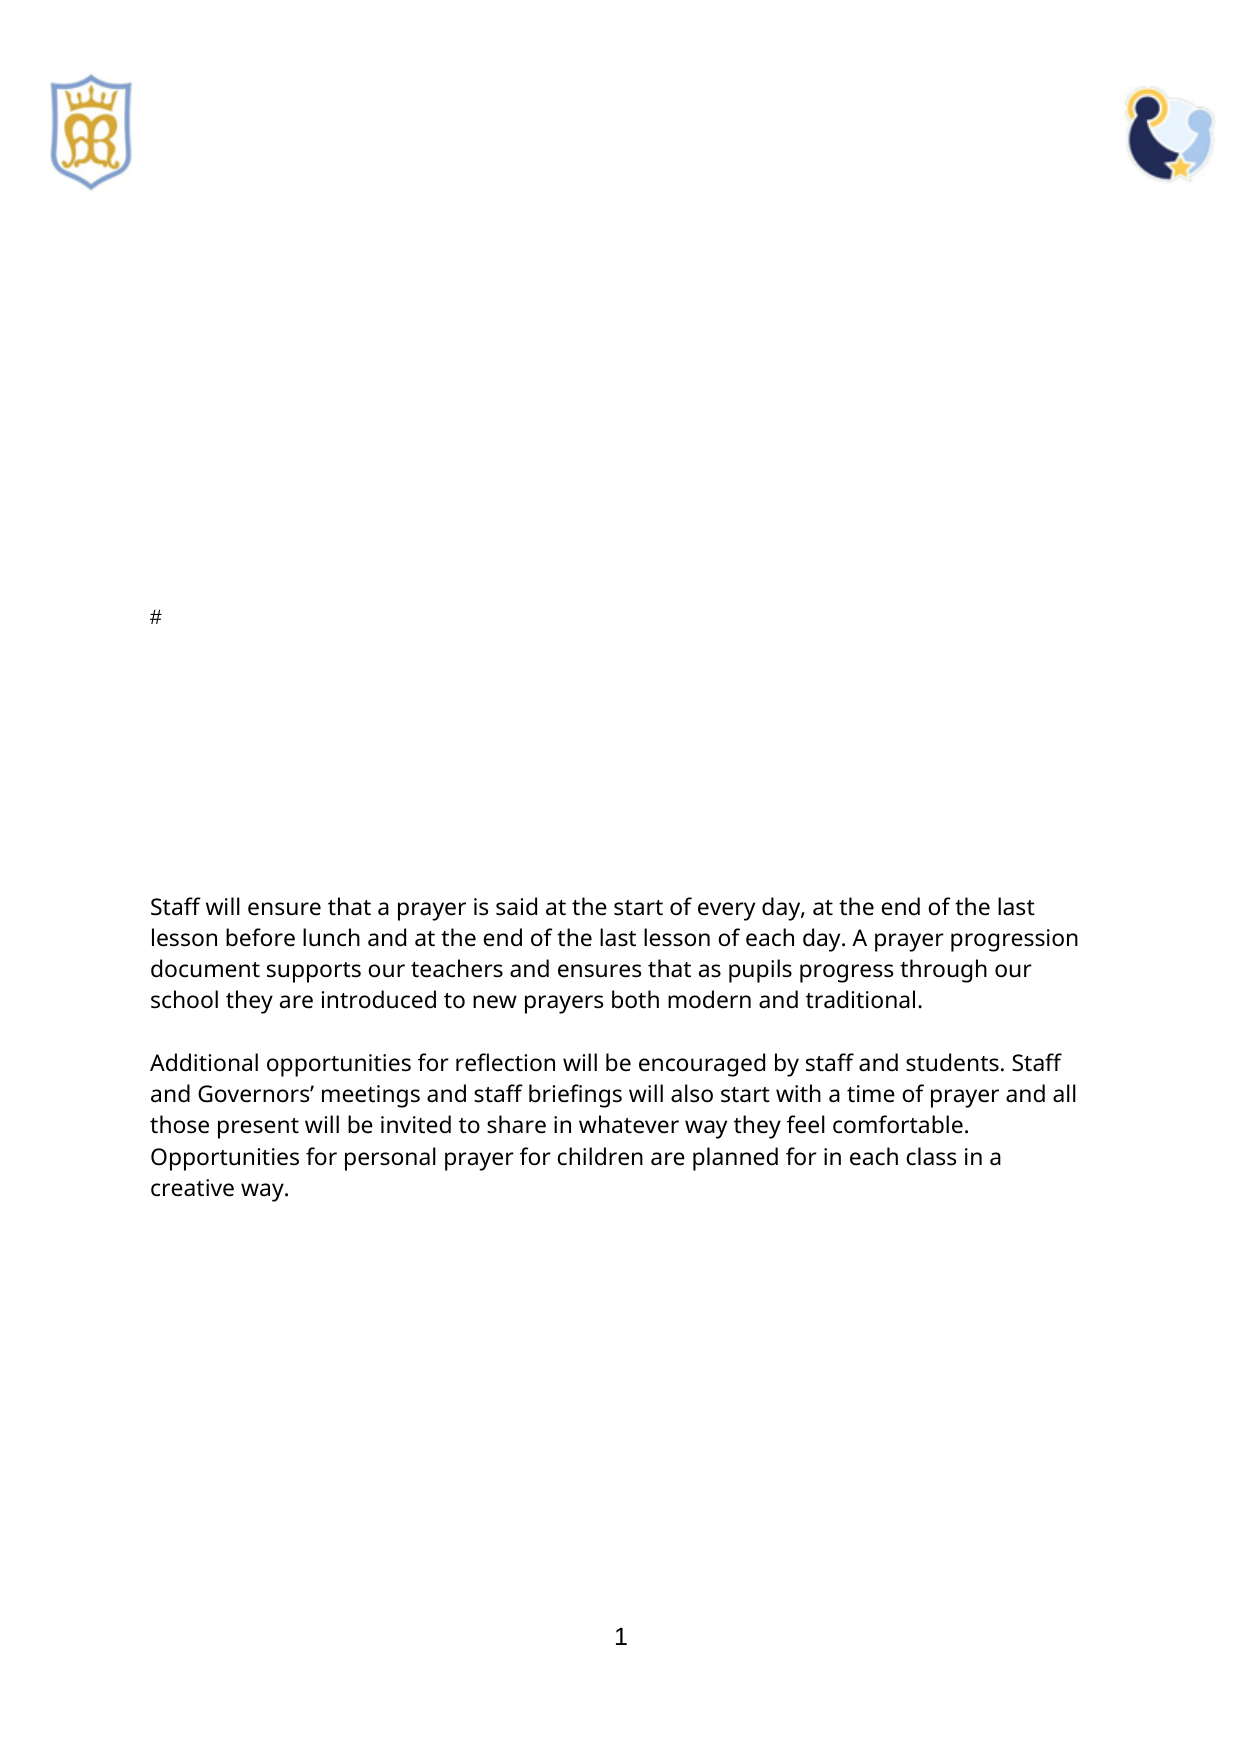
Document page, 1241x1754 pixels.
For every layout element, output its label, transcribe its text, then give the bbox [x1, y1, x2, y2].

picture [1113, 74, 1226, 195]
text Additional opportunities for reflection will be encouraged by staff and students. Staff and Governors’ meetings and staff briefings will also start with a time of prayer and all those present will be invited to share in whatever way they feel comfortable. Opportunities for personal prayer for children are planned for in each class in a creative way. [150, 1047, 1090, 1203]
text Staff will ensure that a prayer is said at the start of every day, at the end of the last lesson before lunch and at the end of the last lesson of each day. A prayer progression document supports our teachers and ensures that as pupils progress through our school they are introduced to new prayers both modern and traditional. [150, 891, 1090, 1016]
picture [39, 58, 143, 202]
